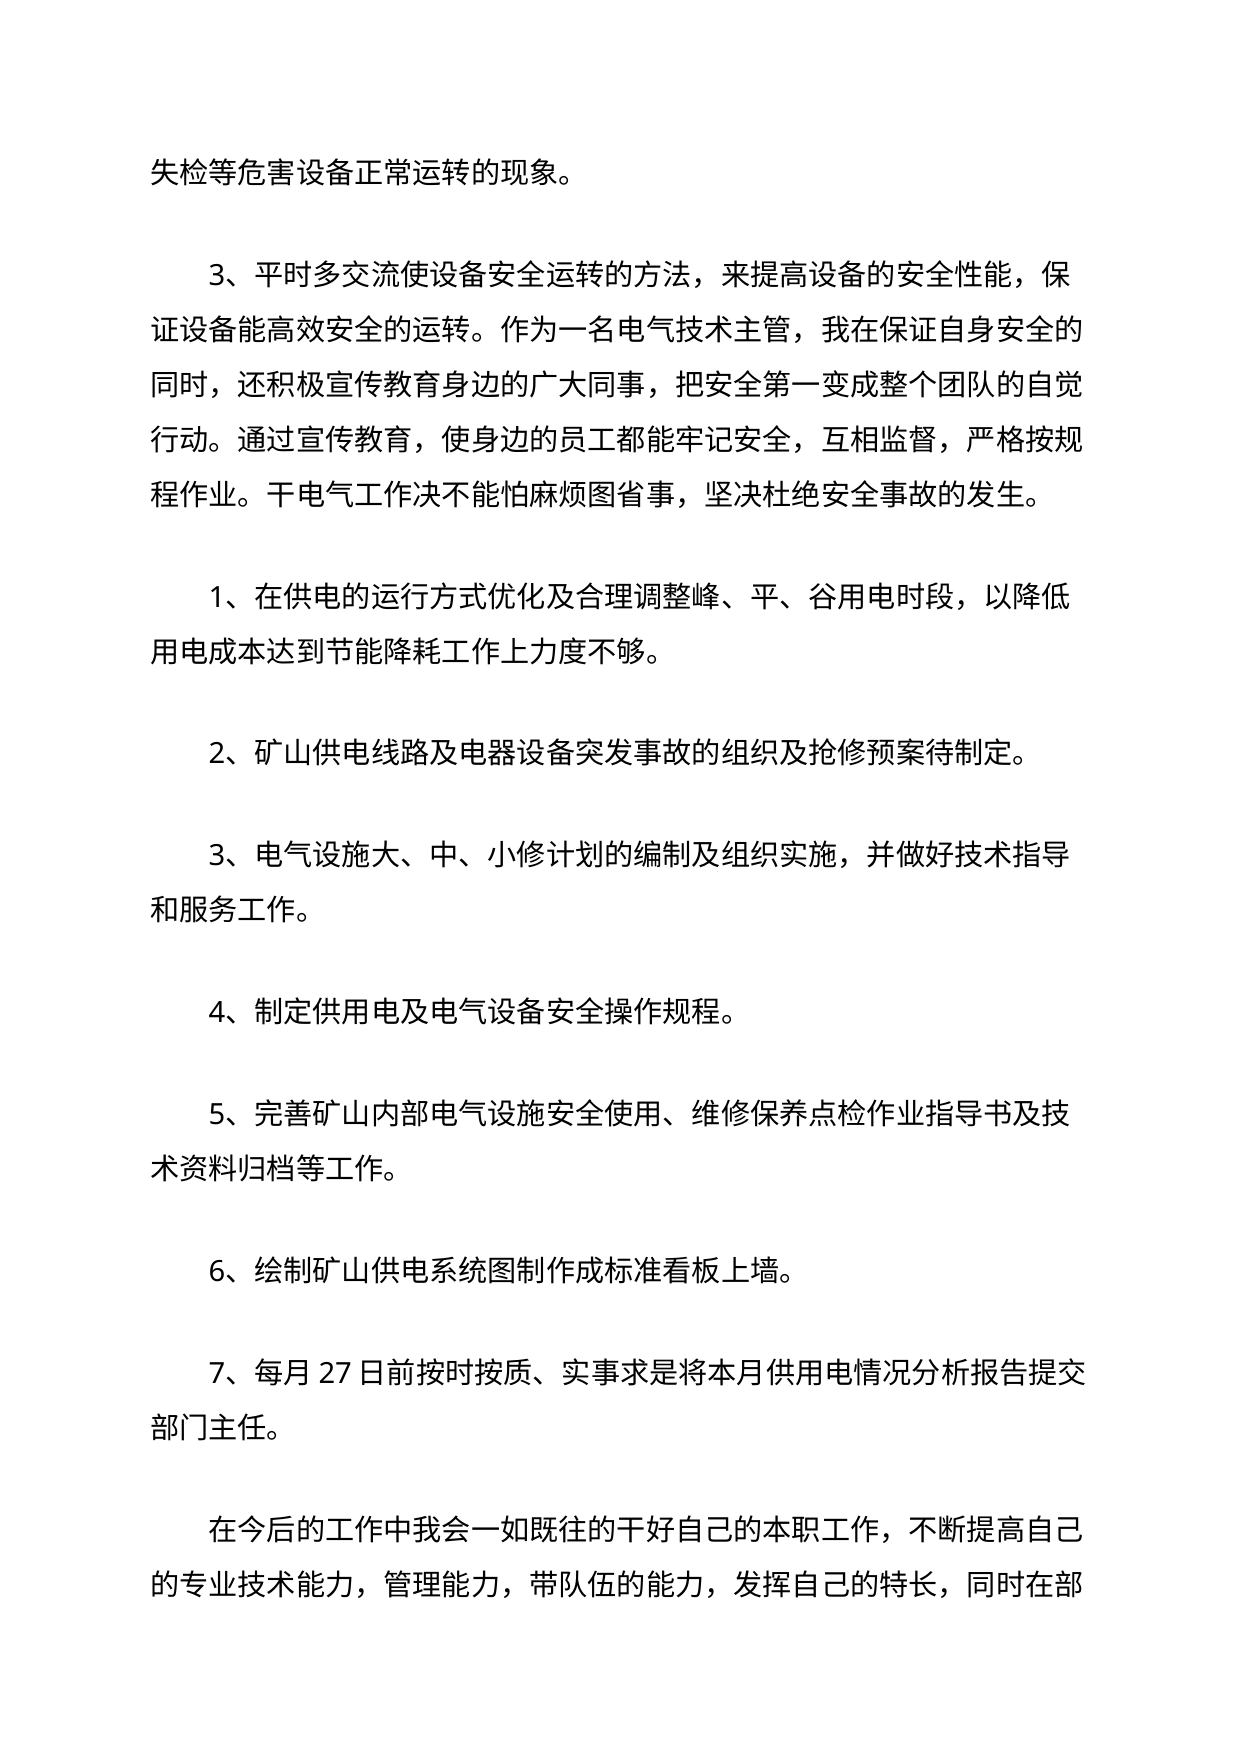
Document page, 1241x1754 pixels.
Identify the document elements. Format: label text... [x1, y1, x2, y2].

text 7、每月27日前按时按质、实事求是将本月供用电情况分析报告提交部门主任。 [150, 1349, 1090, 1447]
text 3、电气设施大、中、小修计划的编制及组织实施，并做好技术指导和服务工作。 [150, 832, 1090, 929]
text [150, 150, 1090, 192]
text 3、平时多交流使设备安全运转的方法，来提高设备的安全性能，保证设备能高效安全的运转。作为一名电气技术主管，我在保证自身安全的同时，还积极宣传教育身边的广大同事，把安全第一变成整个团队的自觉行动。通过宣传教育，使身边的员工都能牢记安全，互相监督，严格按规程作业。干电气工作决不能怕麻烦图省事，坚决杜绝安全事故的发生。 [150, 252, 1090, 514]
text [150, 1506, 1090, 1603]
text 4、制定供用电及电气设备安全操作规程。 [150, 989, 1090, 1031]
text 1、在供电的运行方式优化及合理调整峰、平、谷用电时段，以降低用电成本达到节能降耗工作上力度不够。 [150, 573, 1090, 671]
text 5、完善矿山内部电气设施安全使用、维修保养点检作业指导书及技术资料归档等工作。 [150, 1091, 1090, 1188]
text 2、矿山供电线路及电器设备突发事故的组织及抢修预案待制定。 [150, 730, 1090, 772]
text 6、绘制矿山供电系统图制作成标准看板上墙。 [150, 1247, 1090, 1290]
